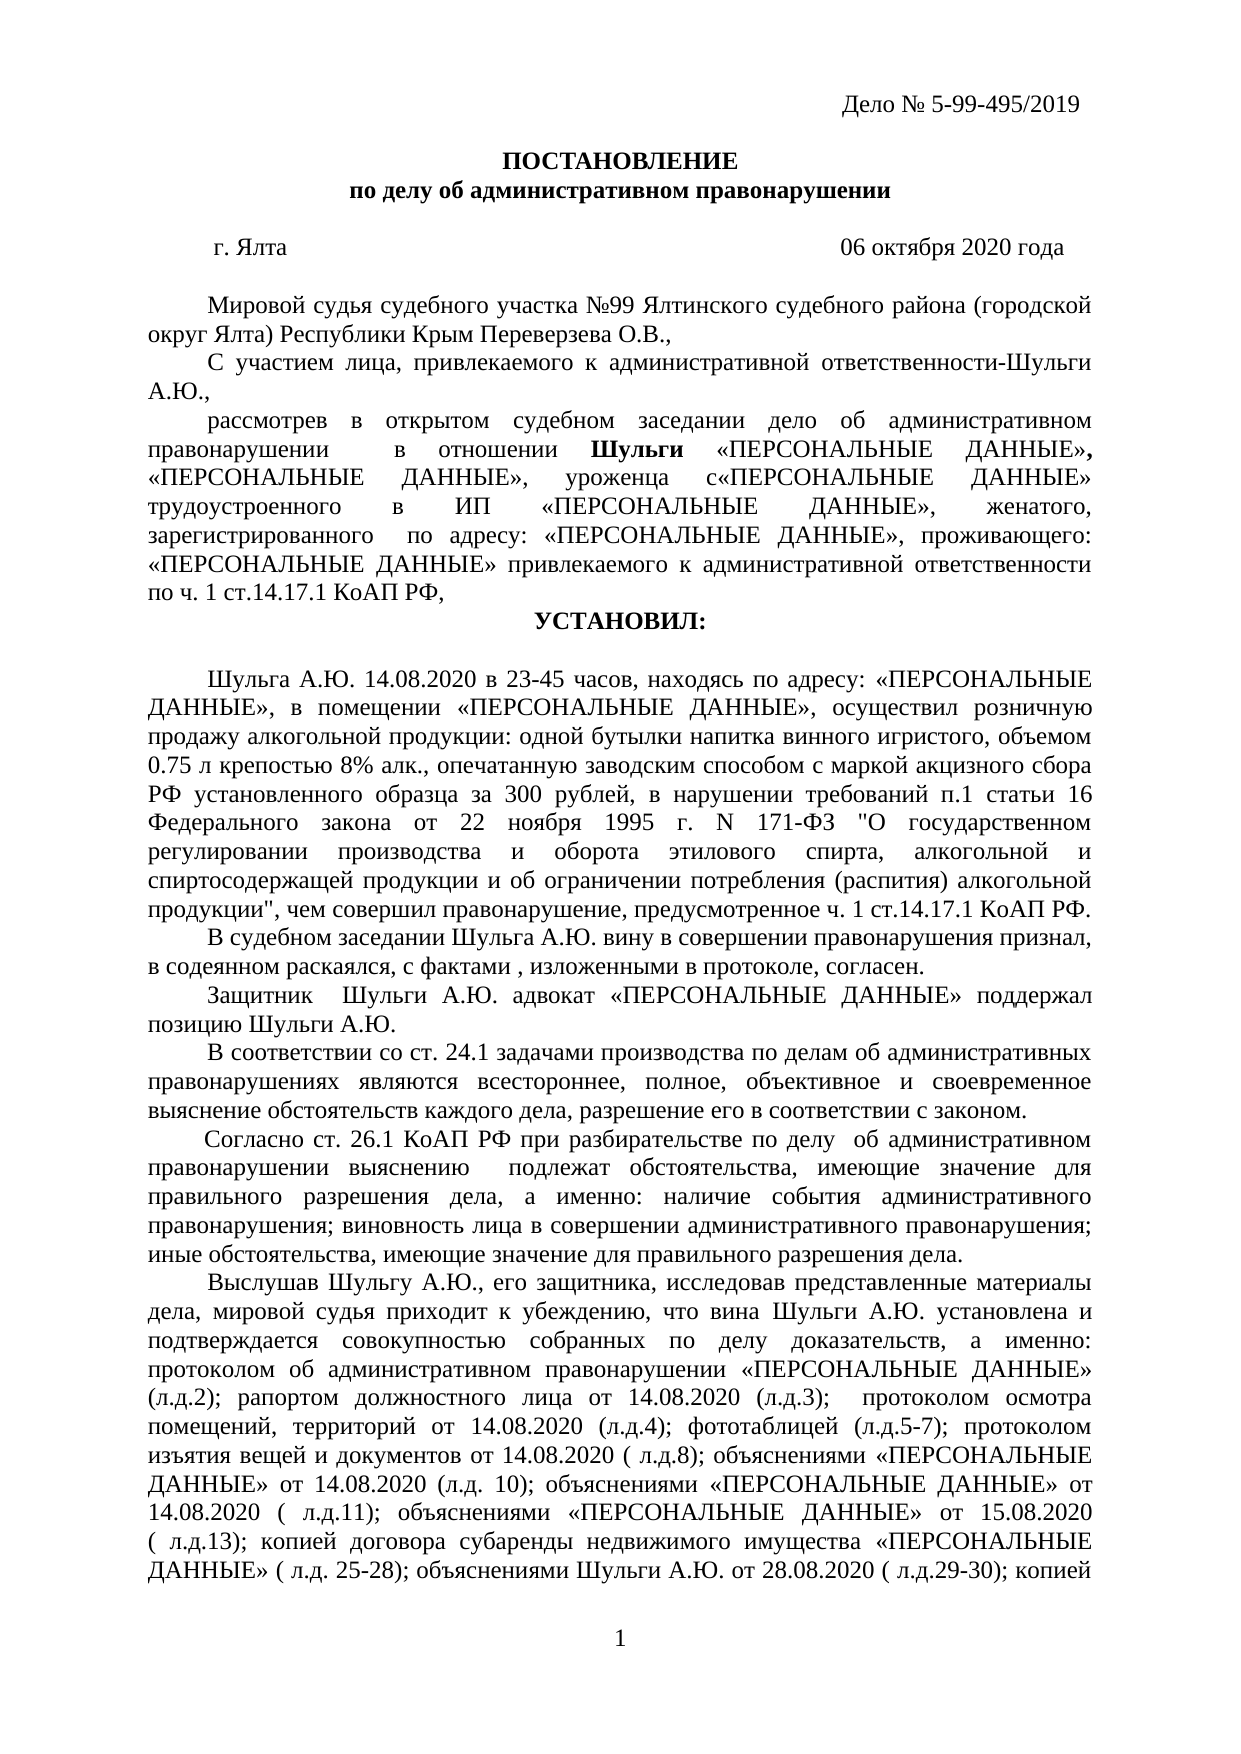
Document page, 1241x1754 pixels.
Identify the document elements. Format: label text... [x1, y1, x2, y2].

text рассмотрев в открытом судебном заседании дело об административном правонарушении в отношении Шульги «ПЕРСОНАЛЬНЫЕ ДАННЫЕ», «ПЕРСОНАЛЬНЫЕ ДАННЫЕ», уроженца с«ПЕРСОНАЛЬНЫЕ ДАННЫЕ» трудоустроенного в ИП «ПЕРСОНАЛЬНЫЕ ДАННЫЕ», женатого, зарегистрированного по адресу: «ПЕРСОНАЛЬНЫЕ ДАННЫЕ», проживающего: «ПЕРСОНАЛЬНЫЕ ДАННЫЕ» привлекаемого к административной ответственности по ч. 1 ст.14.17.1 КоАП РФ, [148, 405, 1092, 606]
subtitle ПОСТАНОВЛЕНИЕ [148, 146, 1092, 175]
text УСТАНОВИЛ: [148, 606, 1092, 635]
text г. Ялта 06 октября 2020 года [148, 232, 1092, 261]
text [148, 1267, 1092, 1584]
text Мировой судья судебного участка №99 Ялтинского судебного района (городской округ Ялта) Республики Крым Переверзева О.В., [148, 290, 1092, 347]
text С участием лица, привлекаемого к административной ответственности-Шульги А.Ю., [148, 347, 1092, 405]
text Согласно ст. 26.1 КоАП РФ при разбирательстве по делу об административном правонарушении выяснению подлежат обстоятельства, имеющие значение для правильного разрешения дела, а именно: наличие события административного правонарушения; виновность лица в совершении административного правонарушения; иные обстоятельства, имеющие значение для правильного разрешения дела. [148, 1124, 1092, 1267]
text В судебном заседании Шульга А.Ю. вину в совершении правонарушения признал, в содеянном раскаялся, с фактами , изложенными в протоколе, согласен. [148, 922, 1092, 980]
text Дело № 5-99-495/2019 [842, 89, 1092, 117]
text Защитник Шульги А.Ю. адвокат «ПЕРСОНАЛЬНЫЕ ДАННЫЕ» поддержал позицию Шульги А.Ю. [148, 980, 1092, 1037]
text В соответствии со ст. 24.1 задачами производства по делам об административных правонарушениях являются всестороннее, полное, объективное и своевременное выяснение обстоятельств каждого дела, разрешение его в соответствии с законом. [148, 1037, 1092, 1124]
text по делу об административном правонарушении [148, 175, 1092, 204]
text Шульга А.Ю. 14.08.2020 в 23-45 часов, находясь по адресу: «ПЕРСОНАЛЬНЫЕ ДАННЫЕ», в помещении «ПЕРСОНАЛЬНЫЕ ДАННЫЕ», осуществил розничную продажу алкогольной продукции: одной бутылки напитка винного игристого, объемом 0.75 л крепостью 8% алк., опечатанную заводским способом с маркой акцизного сбора РФ установленного образца за 300 рублей, в нарушении требований п.1 статьи 16 Федерального закона от 22 ноября 1995 г. N 171-ФЗ "О государственном регулировании производства и оборота этилового спирта, алкогольной и спиртосодержащей продукции и об ограничении потребления (распития) алкогольной продукции", чем совершил правонарушение, предусмотренное ч. 1 ст.14.17.1 КоАП РФ. [148, 664, 1092, 922]
